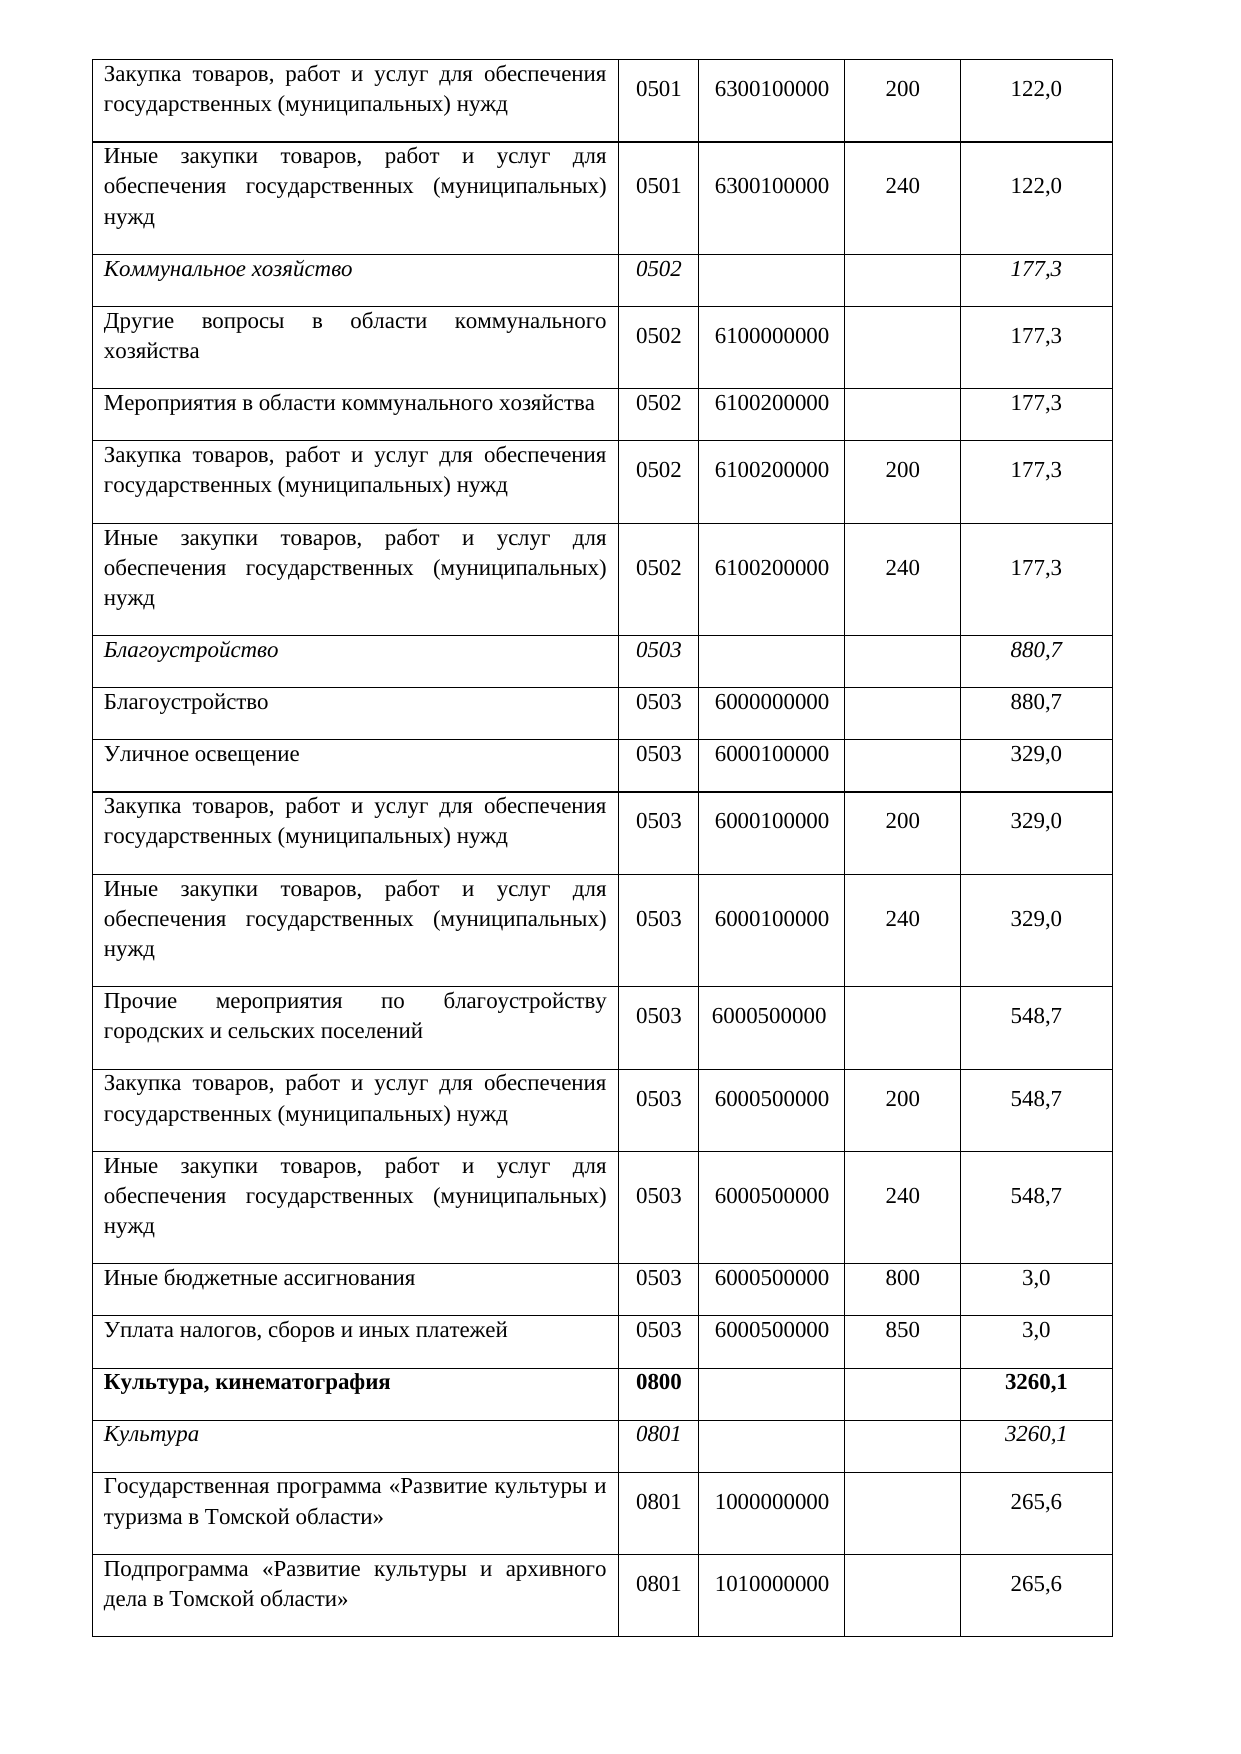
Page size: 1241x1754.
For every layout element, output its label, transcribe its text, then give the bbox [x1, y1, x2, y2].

table_cell 800 [845, 1264, 960, 1315]
table_cell 1000000000 [699, 1473, 844, 1554]
table_cell 3260,1 [961, 1369, 1112, 1419]
table_cell Уличное освещение [93, 740, 618, 791]
table_cell 1010000000 [699, 1555, 844, 1636]
table_cell 6100200000 [699, 524, 844, 635]
table_cell [845, 1421, 960, 1472]
table_cell 6000000000 [699, 688, 844, 739]
table_cell 548,7 [961, 987, 1112, 1068]
table_cell 0502 [619, 389, 698, 440]
table_cell [699, 255, 844, 306]
table_cell 3,0 [961, 1264, 1112, 1315]
table_cell [699, 636, 844, 687]
table_cell [845, 987, 960, 1068]
table_cell 6000100000 [699, 793, 844, 874]
table_cell Закупка товаров, работ и услуг для обеспечения государственных (муниципальных) нужд [93, 793, 618, 874]
table_cell Прочие мероприятия по благоустройству городских и сельских поселений [93, 987, 618, 1068]
table_cell 0502 [619, 524, 698, 635]
table_cell 6000500000 [699, 1264, 844, 1315]
table_cell 0502 [619, 255, 698, 306]
table_cell Иные закупки товаров, работ и услуг для обеспечения государственных (муниципальных) нужд [93, 524, 618, 635]
table_cell [845, 307, 960, 388]
table_cell 0503 [619, 636, 698, 687]
table_cell 548,7 [961, 1152, 1112, 1263]
table_cell 200 [845, 441, 960, 523]
table_cell 0503 [619, 875, 698, 986]
table_cell [845, 1473, 960, 1554]
table_cell 0503 [619, 793, 698, 874]
table_cell Уплата налогов, сборов и иных платежей [93, 1316, 618, 1367]
table_cell 329,0 [961, 875, 1112, 986]
table_cell 177,3 [961, 389, 1112, 440]
table_cell 177,3 [961, 441, 1112, 523]
table_cell 177,3 [961, 524, 1112, 635]
table_cell 6000100000 [699, 875, 844, 986]
table_cell [845, 740, 960, 791]
table_cell 0501 [619, 143, 698, 254]
table_cell [699, 1369, 844, 1419]
table_cell 329,0 [961, 740, 1112, 791]
table_cell Культура, кинематография [93, 1369, 618, 1419]
table_cell 0503 [619, 1316, 698, 1367]
table_cell 240 [845, 1152, 960, 1263]
table_cell Благоустройство [93, 636, 618, 687]
table_cell 240 [845, 524, 960, 635]
table_cell 850 [845, 1316, 960, 1367]
table_cell 548,7 [961, 1070, 1112, 1151]
table_cell 200 [845, 60, 960, 141]
table_cell 6000500000 [699, 1316, 844, 1367]
table_cell 6000500000 [699, 1152, 844, 1263]
table_cell 122,0 [961, 143, 1112, 254]
table_cell Подпрограмма «Развитие культуры и архивного дела в Томской области» [93, 1555, 618, 1636]
table_cell 0503 [619, 1070, 698, 1151]
table_cell 0503 [619, 740, 698, 791]
table_cell 0503 [619, 1152, 698, 1263]
table_cell Закупка товаров, работ и услуг для обеспечения государственных (муниципальных) нужд [93, 1070, 618, 1151]
table_cell 177,3 [961, 255, 1112, 306]
table_cell Закупка товаров, работ и услуг для обеспечения государственных (муниципальных) нужд [93, 60, 618, 141]
table_cell Иные бюджетные ассигнования [93, 1264, 618, 1315]
table_cell 880,7 [961, 636, 1112, 687]
table_cell 0800 [619, 1369, 698, 1419]
table_cell 0801 [619, 1421, 698, 1472]
table_cell 6100000000 [699, 307, 844, 388]
table_cell 880,7 [961, 688, 1112, 739]
table_cell 6000500000 [699, 1070, 844, 1151]
table_cell 3,0 [961, 1316, 1112, 1367]
table_cell [845, 389, 960, 440]
table_cell 122,0 [961, 60, 1112, 141]
table_cell 0503 [619, 1264, 698, 1315]
table_cell 0501 [619, 60, 698, 141]
table_cell Коммунальное хозяйство [93, 255, 618, 306]
table_cell [845, 1369, 960, 1419]
table_cell Закупка товаров, работ и услуг для обеспечения государственных (муниципальных) нужд [93, 441, 618, 523]
table_cell Иные закупки товаров, работ и услуг для обеспечения государственных (муниципальных) нужд [93, 1152, 618, 1263]
table_cell 240 [845, 143, 960, 254]
table_cell 6100200000 [699, 441, 844, 523]
table_cell 6100200000 [699, 389, 844, 440]
table_cell 6000100000 [699, 740, 844, 791]
table_cell Другие вопросы в области коммунального хозяйства [93, 307, 618, 388]
table_cell [699, 1421, 844, 1472]
table_cell Мероприятия в области коммунального хозяйства [93, 389, 618, 440]
table_cell Государственная программа «Развитие культуры и туризма в Томской области» [93, 1473, 618, 1554]
table_cell 0503 [619, 688, 698, 739]
table_cell [845, 636, 960, 687]
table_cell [93, 143, 618, 254]
table_cell 0502 [619, 441, 698, 523]
table_cell Иные закупки товаров, работ и услуг для обеспечения государственных (муниципальных) нужд [93, 875, 618, 986]
table_cell 200 [845, 1070, 960, 1151]
table_cell 0503 [619, 987, 698, 1068]
table_cell 6300100000 [699, 143, 844, 254]
table_cell [845, 1555, 960, 1636]
table_cell 0502 [619, 307, 698, 388]
table_cell Благоустройство [93, 688, 618, 739]
table_cell 6300100000 [699, 60, 844, 141]
table_cell 200 [845, 793, 960, 874]
table_cell 0801 [619, 1555, 698, 1636]
table_cell 265,6 [961, 1555, 1112, 1636]
table_cell 0801 [619, 1473, 698, 1554]
table_cell 3260,1 [961, 1421, 1112, 1472]
table_cell [845, 688, 960, 739]
table_cell 329,0 [961, 793, 1112, 874]
table_cell 240 [845, 875, 960, 986]
table_cell [845, 255, 960, 306]
table_cell 177,3 [961, 307, 1112, 388]
table_cell 265,6 [961, 1473, 1112, 1554]
table_cell Культура [93, 1421, 618, 1472]
table_cell 6000500000 [699, 987, 844, 1068]
